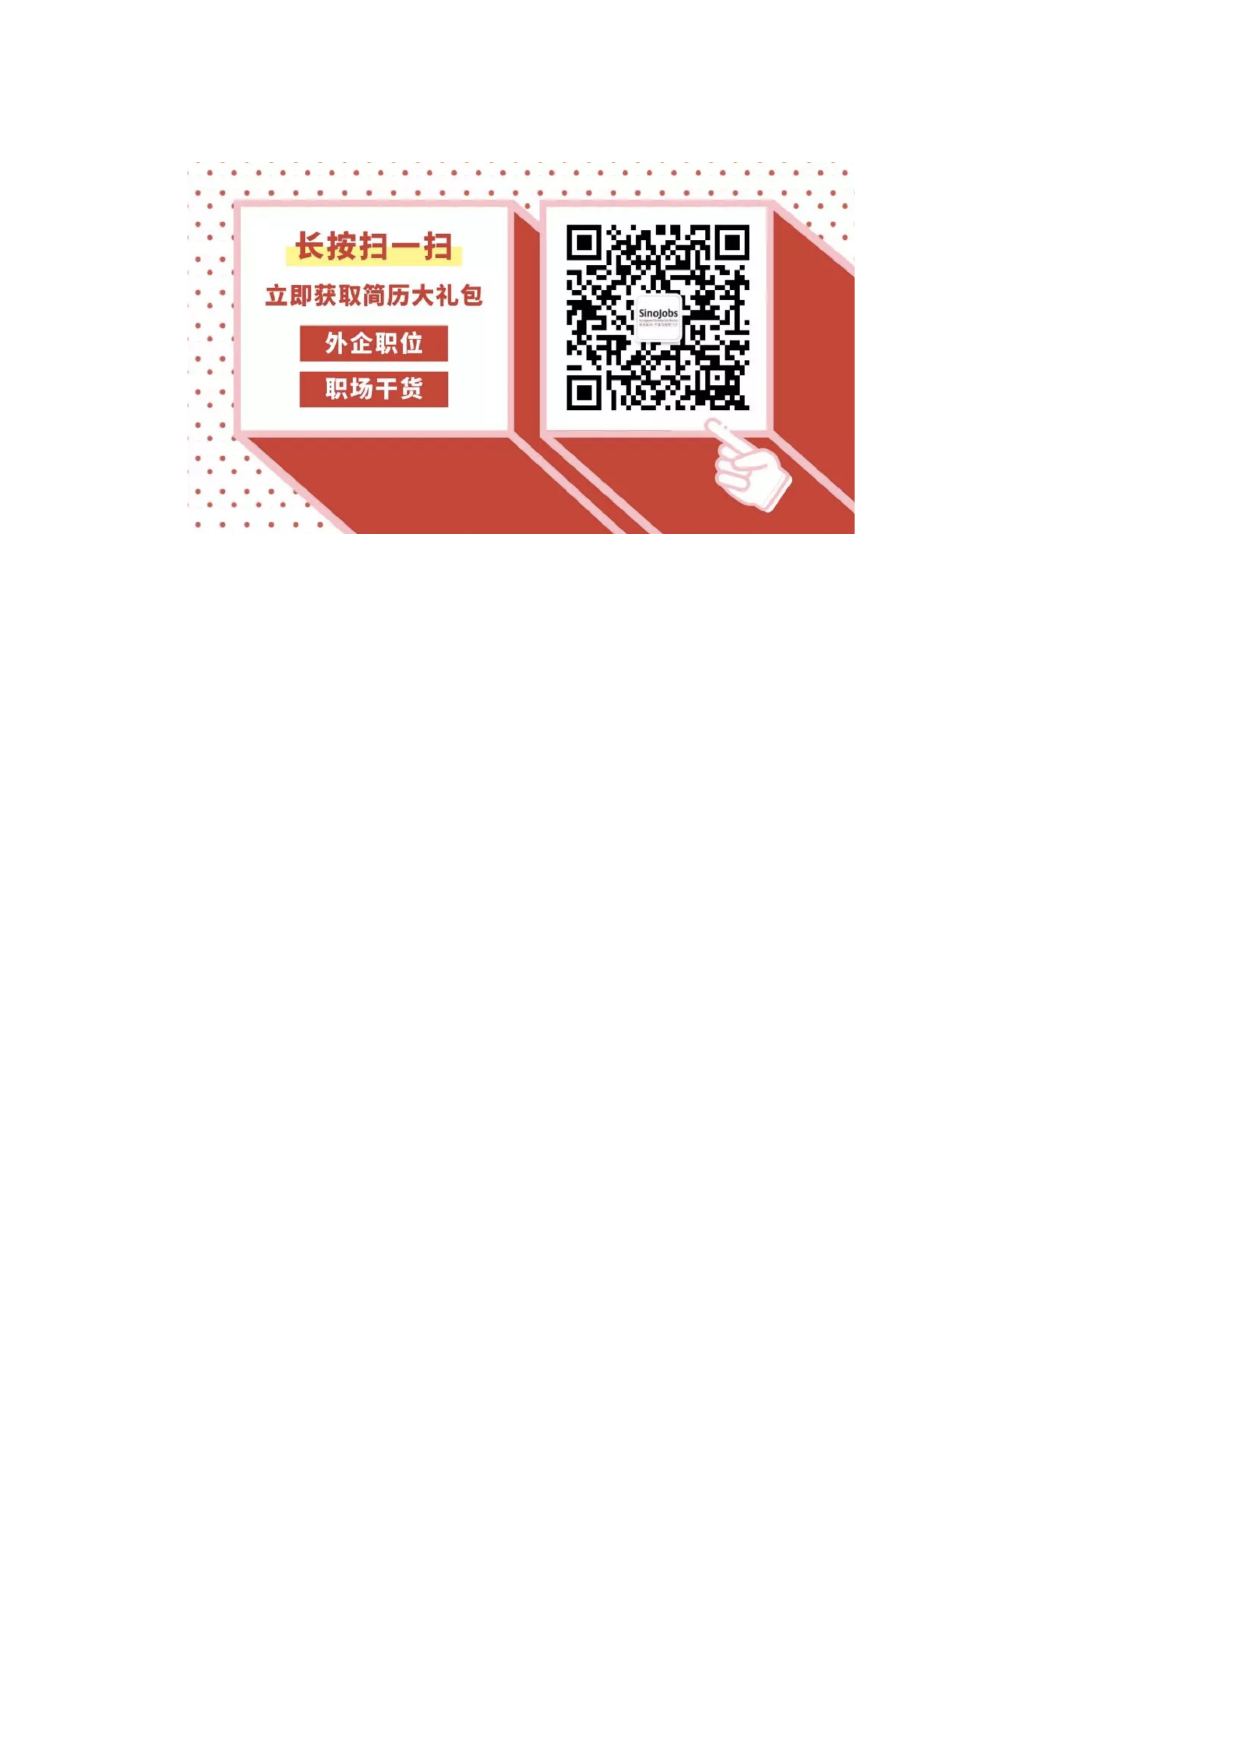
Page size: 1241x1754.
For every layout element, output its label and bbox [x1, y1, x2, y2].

picture [187, 162, 855, 534]
